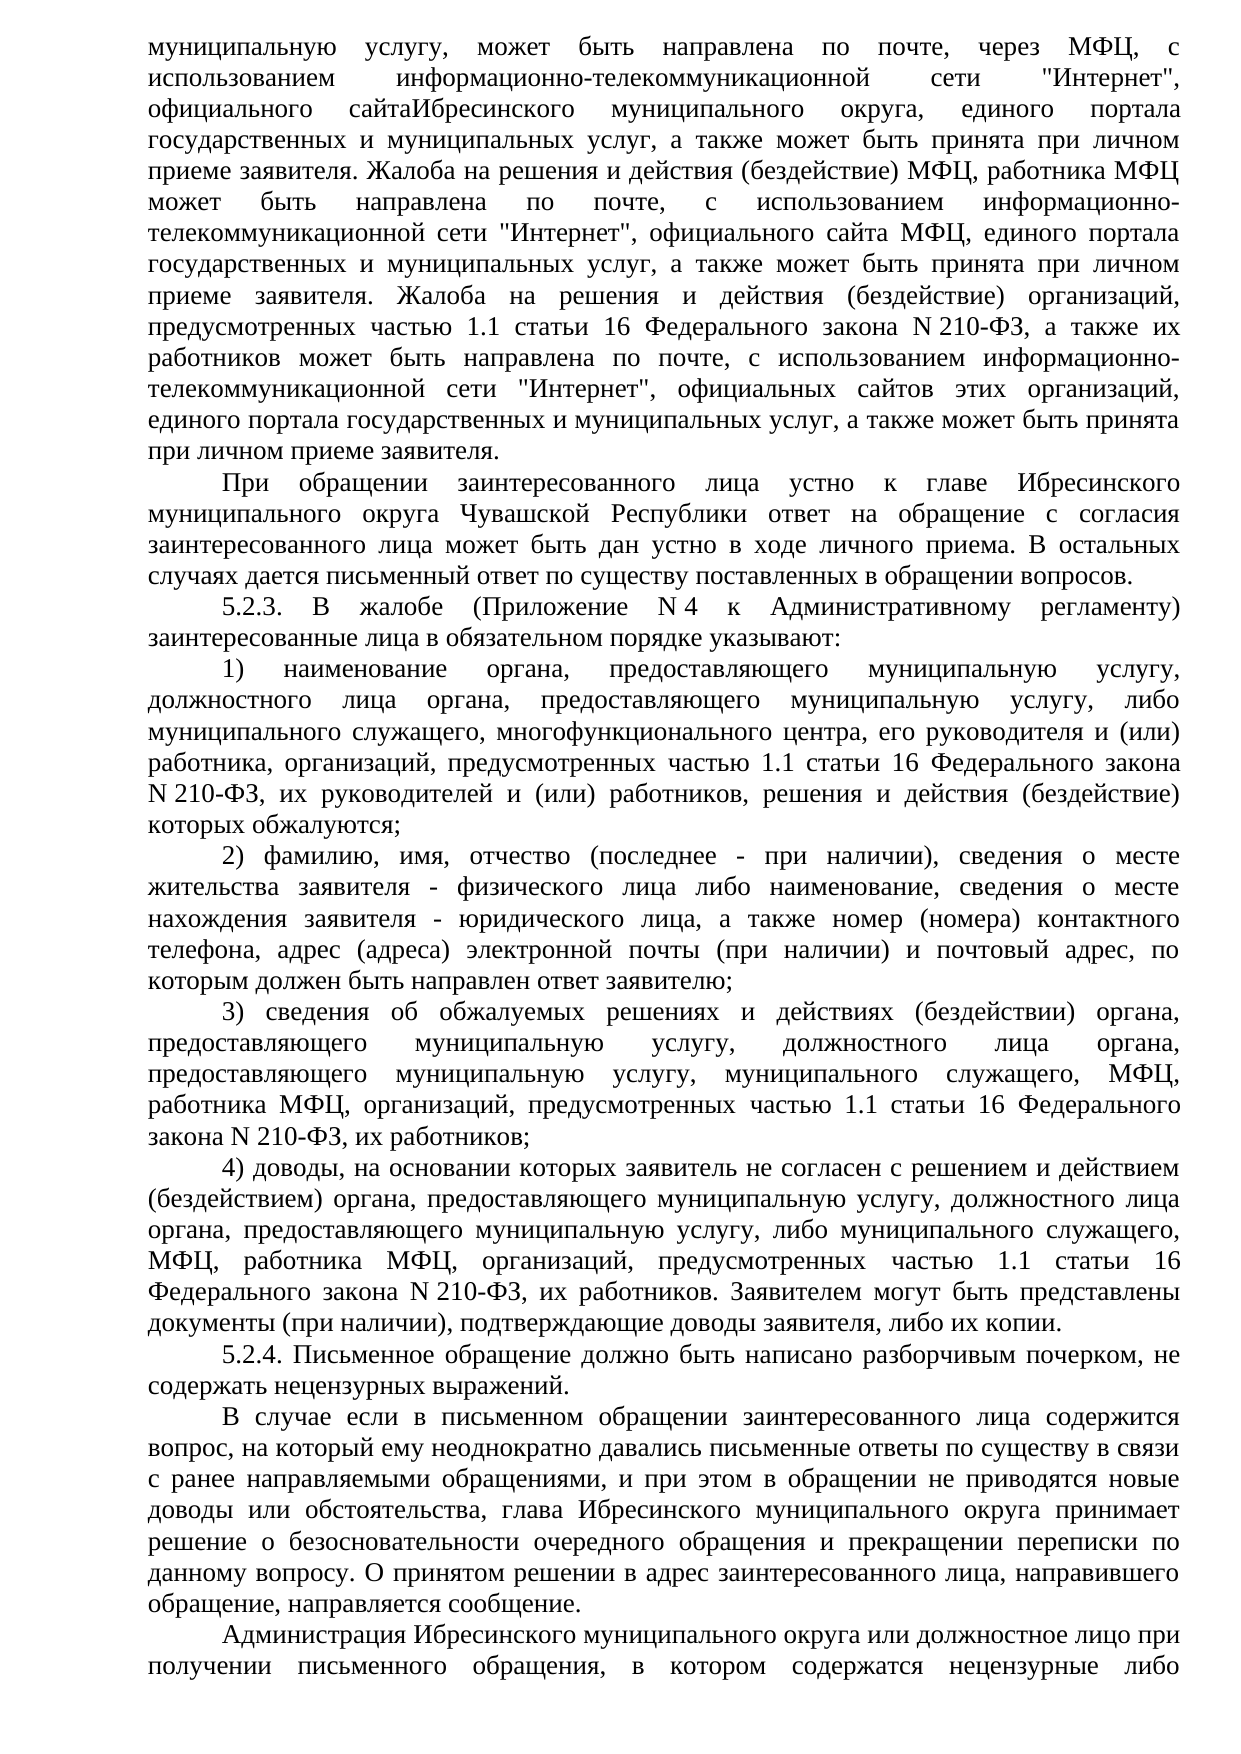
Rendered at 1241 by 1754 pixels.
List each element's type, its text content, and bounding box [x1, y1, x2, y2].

text При обращении заинтересованного лица устно к главе Ибресинского муниципального округа Чувашской Республики ответ на обращение с согласия заинтересованного лица может быть дан устно в ходе личного приема. В остальных случаях дается письменный ответ по существу поставленных в обращении вопросов. [148, 466, 1181, 590]
text 1) наименование органа, предоставляющего муниципальную услугу, должностного лица органа, предоставляющего муниципальную услугу, либо муниципального служащего, многофункционального центра, его руководителя и (или) работника, организаций, предусмотренных частью 1.1 статьи 16 Федерального закона N 210-ФЗ, их руководителей и (или) работников, решения и действия (бездействие) которых обжалуются; [148, 652, 1181, 839]
text 2) фамилию, имя, отчество (последнее - при наличии), сведения о месте жительства заявителя - физического лица либо наименование, сведения о месте нахождения заявителя - юридического лица, а также номер (номера) контактного телефона, адрес (адреса) электронной почты (при наличии) и почтовый адрес, по которым должен быть направлен ответ заявителю; [148, 839, 1181, 995]
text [148, 1618, 1181, 1680]
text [148, 29, 1181, 466]
text 5.2.4. Письменное обращение должно быть написано разборчивым почерком, не содержать нецензурных выражений. [148, 1338, 1181, 1400]
text 5.2.3. В жалобе (Приложение N 4 к Административному регламенту) заинтересованные лица в обязательном порядке указывают: [148, 590, 1181, 652]
text В случае если в письменном обращении заинтересованного лица содержится вопрос, на который ему неоднократно давались письменные ответы по существу в связи с ранее направляемыми обращениями, и при этом в обращении не приводятся новые доводы или обстоятельства, глава Ибресинского муниципального округа принимает решение о безосновательности очередного обращения и прекращении переписки по данному вопросу. О принятом решении в адрес заинтересованного лица, направившего обращение, направляется сообщение. [148, 1400, 1181, 1618]
text 3) сведения об обжалуемых решениях и действиях (бездействии) органа, предоставляющего муниципальную услугу, должностного лица органа, предоставляющего муниципальную услугу, муниципального служащего, МФЦ, работника МФЦ, организаций, предусмотренных частью 1.1 статьи 16 Федерального закона N 210-ФЗ, их работников; [148, 995, 1181, 1151]
text 4) доводы, на основании которых заявитель не согласен с решением и действием (бездействием) органа, предоставляющего муниципальную услугу, должностного лица органа, предоставляющего муниципальную услугу, либо муниципального служащего, МФЦ, работника МФЦ, организаций, предусмотренных частью 1.1 статьи 16 Федерального закона N 210-ФЗ, их работников. Заявителем могут быть представлены документы (при наличии), подтверждающие доводы заявителя, либо их копии. [148, 1151, 1181, 1338]
